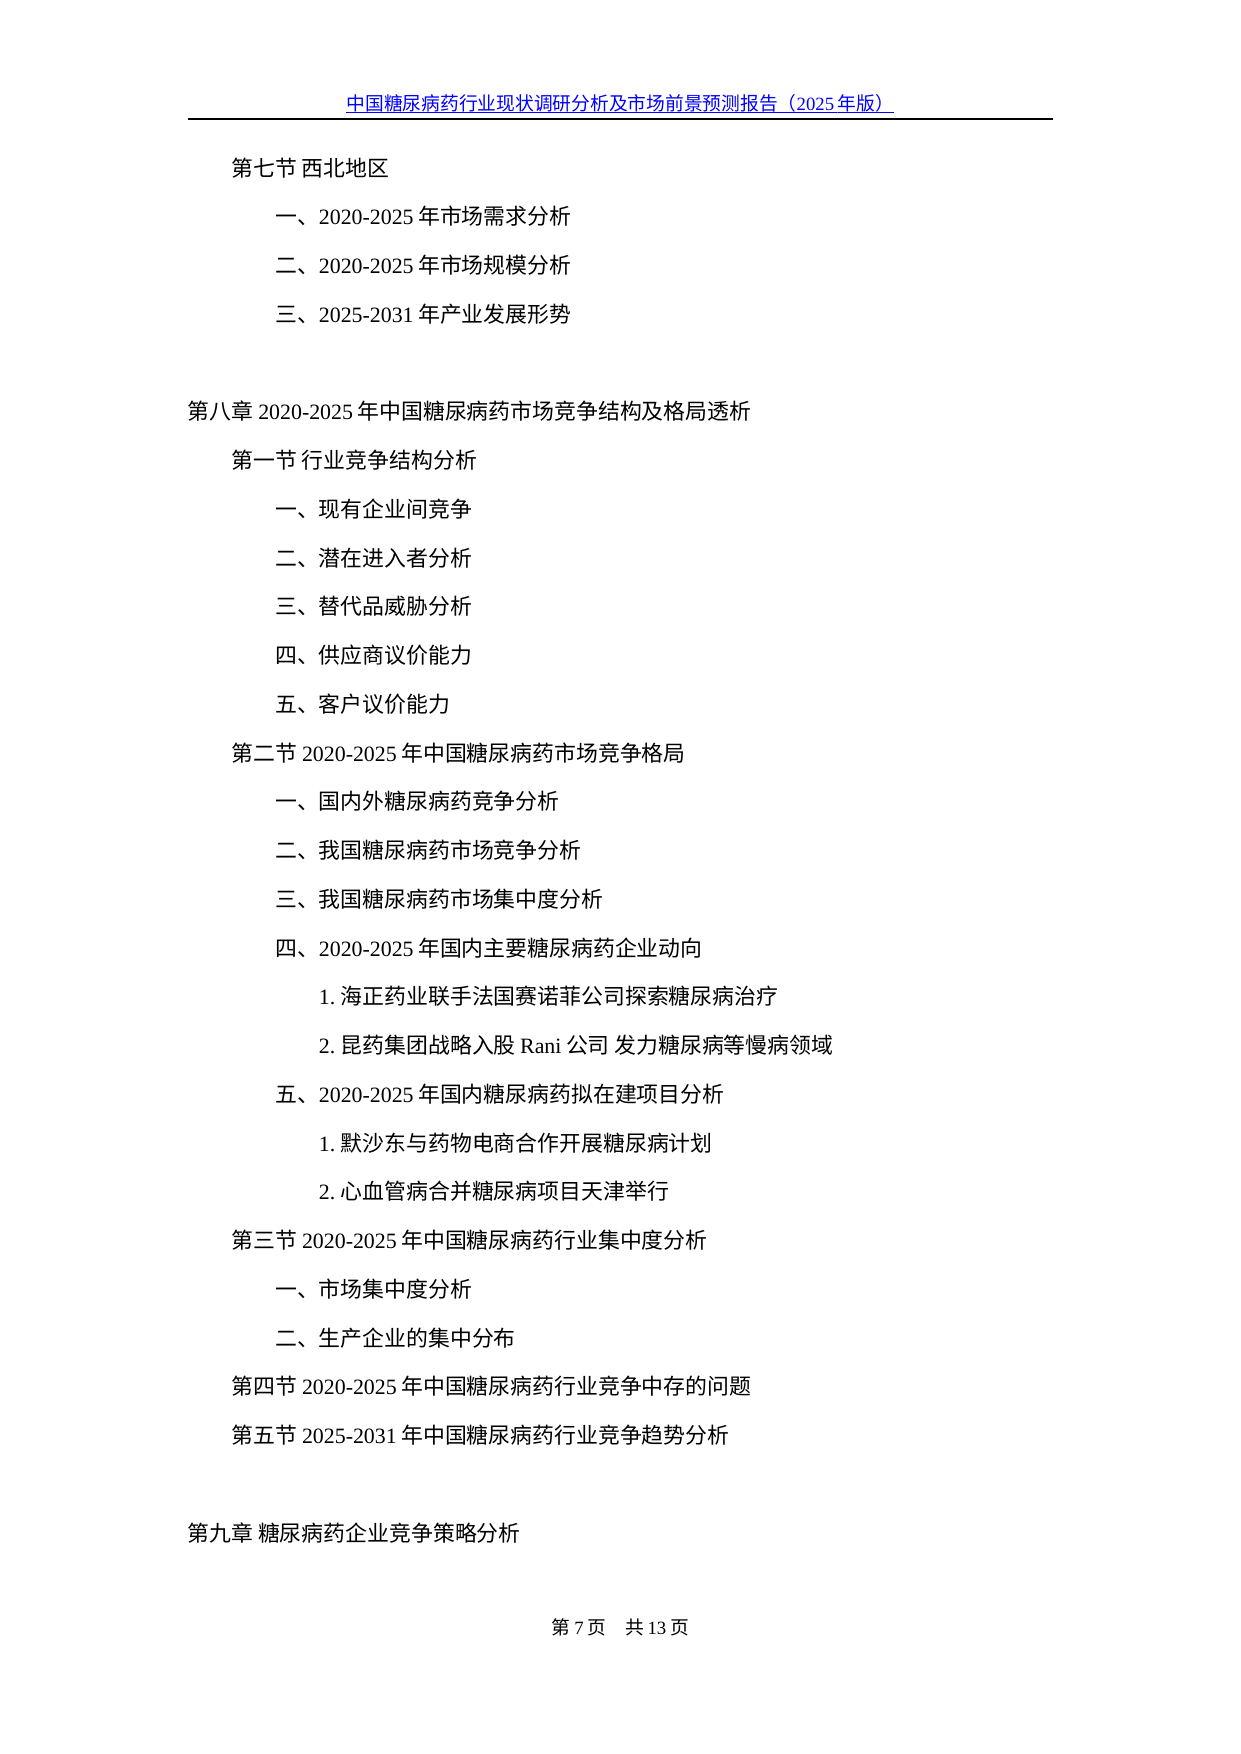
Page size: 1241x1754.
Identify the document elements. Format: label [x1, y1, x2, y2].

text [187, 150, 1053, 1548]
